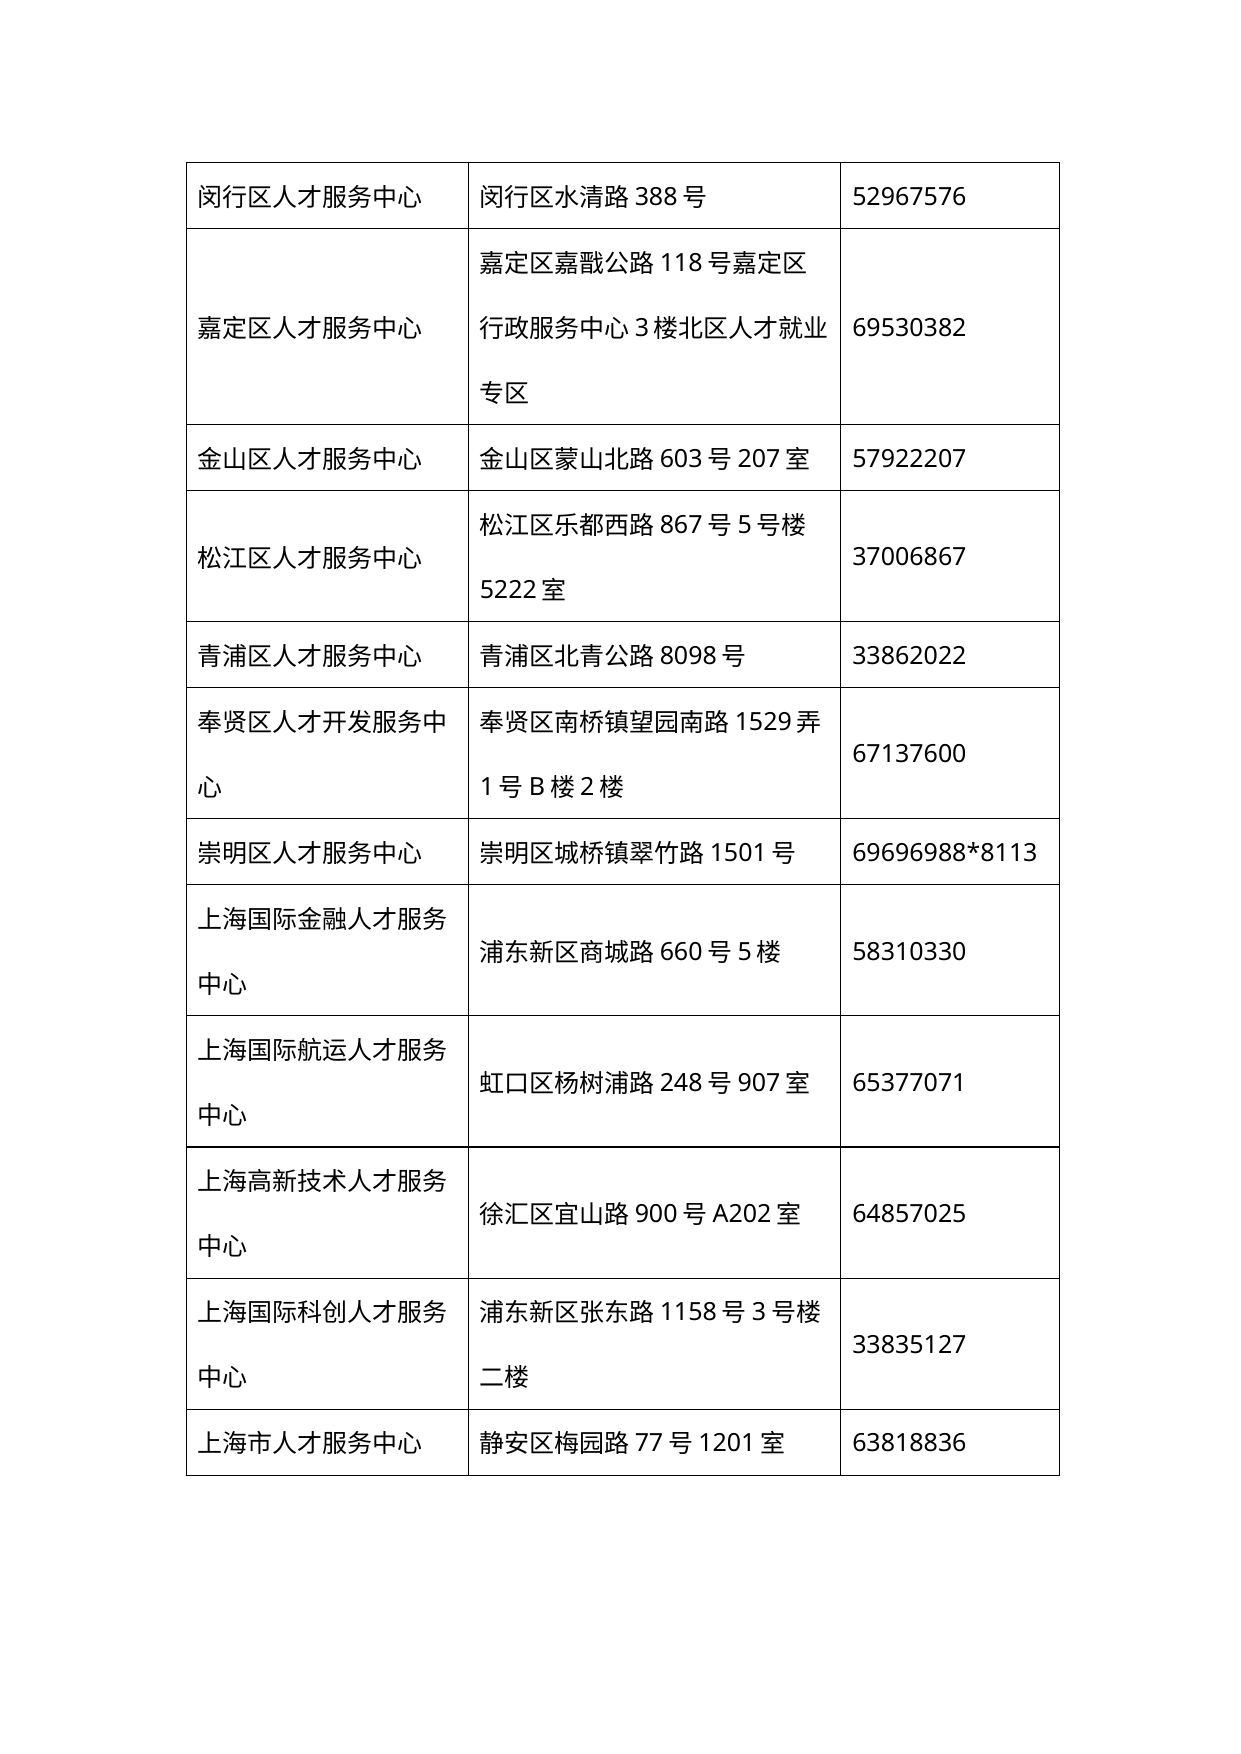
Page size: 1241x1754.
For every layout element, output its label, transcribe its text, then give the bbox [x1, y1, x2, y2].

table_cell 67137600 [841, 688, 1059, 818]
table_cell 浦东新区商城路660号5楼 [469, 885, 840, 1015]
table_cell 金山区人才服务中心 [187, 425, 468, 490]
table_cell 52967576 [841, 163, 1059, 228]
table_cell 63818836 [841, 1410, 1059, 1474]
table_cell 69530382 [841, 229, 1059, 424]
table_cell 青浦区人才服务中心 [187, 622, 468, 687]
table_cell 奉贤区人才开发服务中心 [187, 688, 468, 818]
table_cell 65377071 [841, 1016, 1059, 1146]
table_cell 青浦区北青公路8098号 [469, 622, 840, 687]
table_cell 33835127 [841, 1279, 1059, 1408]
table_cell 上海国际科创人才服务中心 [187, 1279, 468, 1408]
table_cell 虹口区杨树浦路248号907室 [469, 1016, 840, 1146]
table_cell 嘉定区嘉戬公路118号嘉定区行政服务中心3楼北区人才就业专区 [469, 229, 840, 424]
table_cell 69696988*8113 [841, 819, 1059, 884]
table_cell 崇明区城桥镇翠竹路1501号 [469, 819, 840, 884]
table_cell 松江区乐都西路867号5号楼5222室 [469, 491, 840, 621]
table_cell 上海国际金融人才服务中心 [187, 885, 468, 1015]
table_cell 闵行区人才服务中心 [187, 163, 468, 228]
table_cell 上海国际航运人才服务中心 [187, 1016, 468, 1146]
table_cell 64857025 [841, 1148, 1059, 1277]
table_cell 上海高新技术人才服务中心 [187, 1148, 468, 1277]
table_cell 金山区蒙山北路603号207室 [469, 425, 840, 490]
table_cell 徐汇区宜山路900号A202室 [469, 1148, 840, 1277]
table_cell 浦东新区张东路1158号3号楼二楼 [469, 1279, 840, 1408]
table_cell 静安区梅园路77号1201室 [469, 1410, 840, 1474]
table_cell 58310330 [841, 885, 1059, 1015]
table_cell 37006867 [841, 491, 1059, 621]
table_cell 57922207 [841, 425, 1059, 490]
table_cell 崇明区人才服务中心 [187, 819, 468, 884]
table_cell 奉贤区南桥镇望园南路1529弄1号B楼2楼 [469, 688, 840, 818]
table_cell 上海市人才服务中心 [187, 1410, 468, 1474]
table_cell 33862022 [841, 622, 1059, 687]
table_cell 松江区人才服务中心 [187, 491, 468, 621]
table_cell 闵行区水清路388号 [469, 163, 840, 228]
table_cell 嘉定区人才服务中心 [187, 229, 468, 424]
